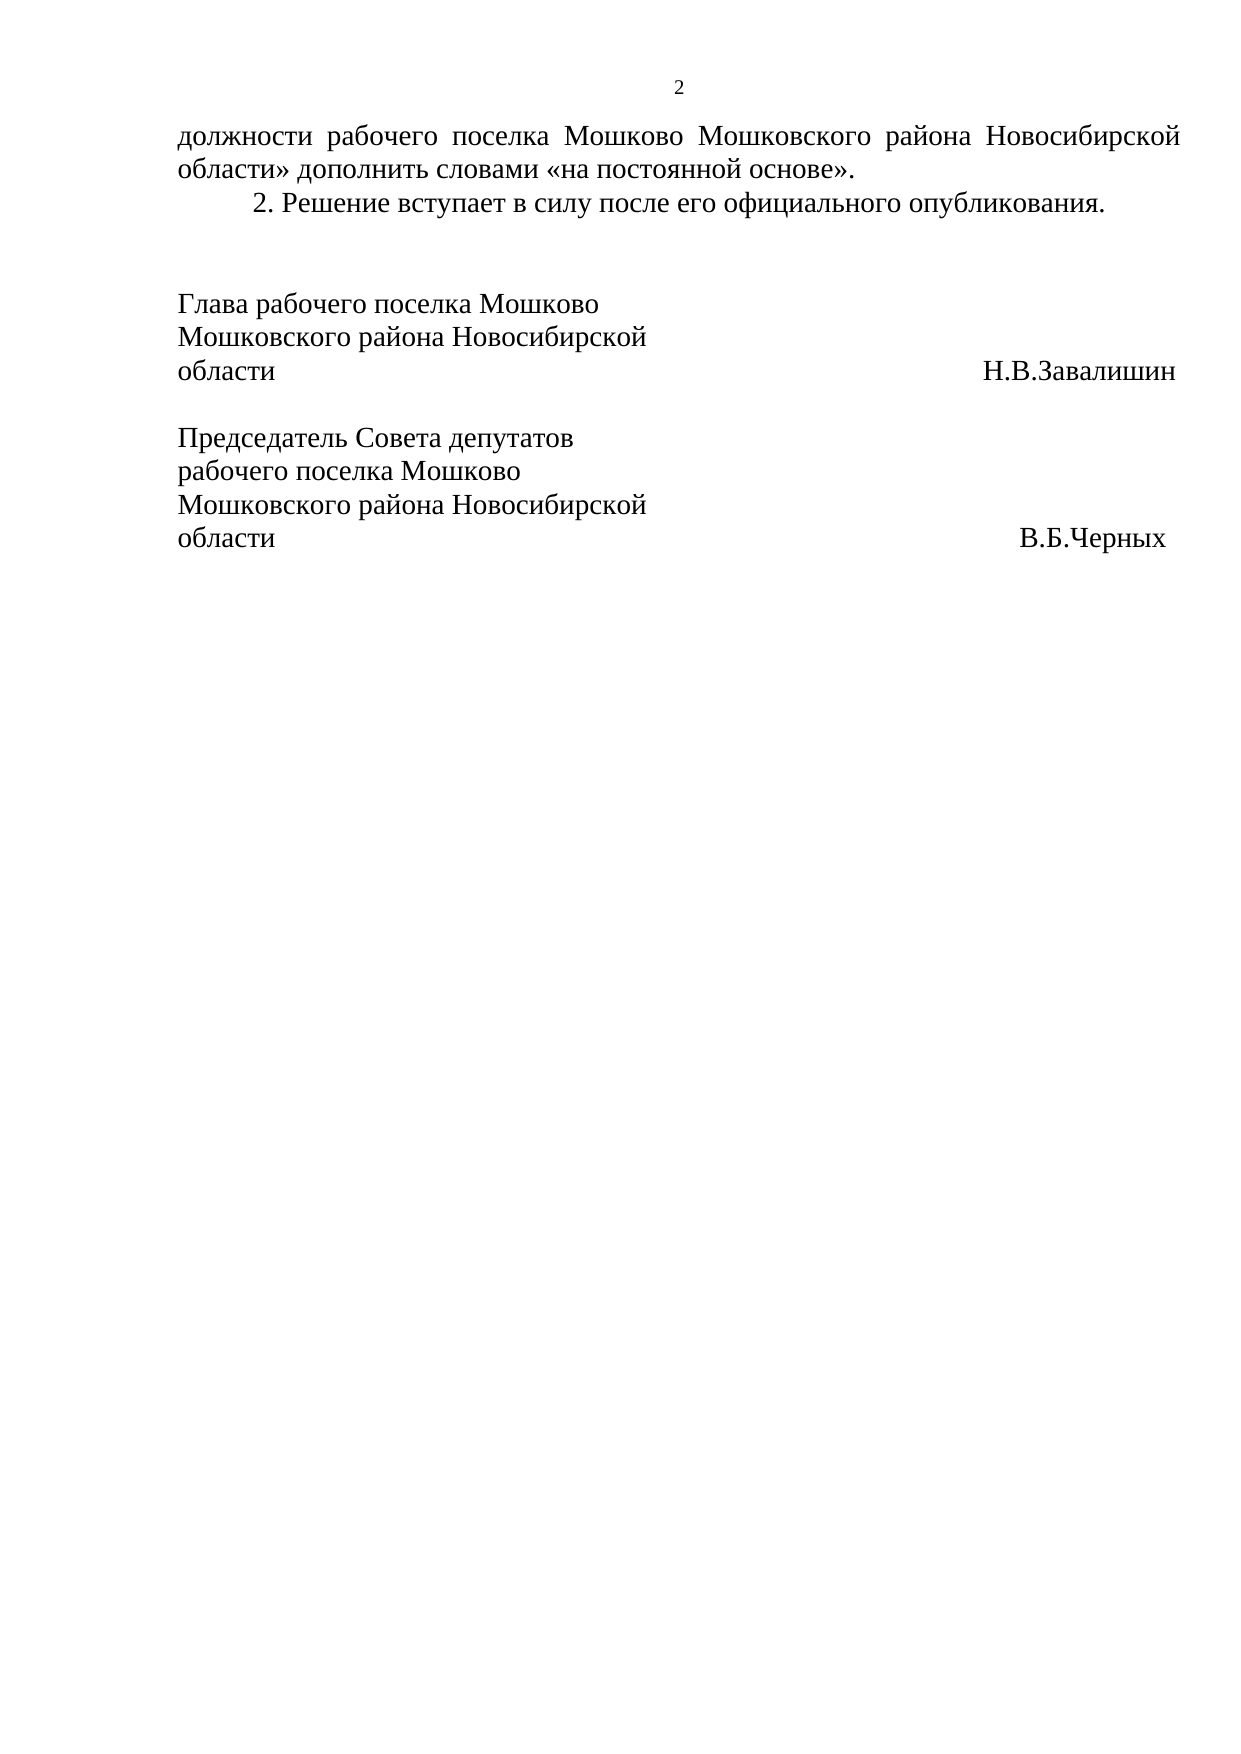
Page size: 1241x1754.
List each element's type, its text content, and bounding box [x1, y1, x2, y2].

text 2. Решение вступает в силу после его официального опубликования. [177, 185, 1181, 219]
text Мошковского района Новосибирской [177, 487, 1181, 521]
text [177, 118, 1181, 185]
text Глава рабочего поселка Мошково [177, 286, 1181, 319]
text области В.Б.Черных [177, 521, 1181, 554]
text рабочего поселка Мошково [177, 453, 1181, 487]
text Мошковского района Новосибирской [177, 319, 1181, 353]
text области Н.В.Завалишин [177, 353, 1181, 386]
text Председатель Совета депутатов [177, 420, 1181, 453]
